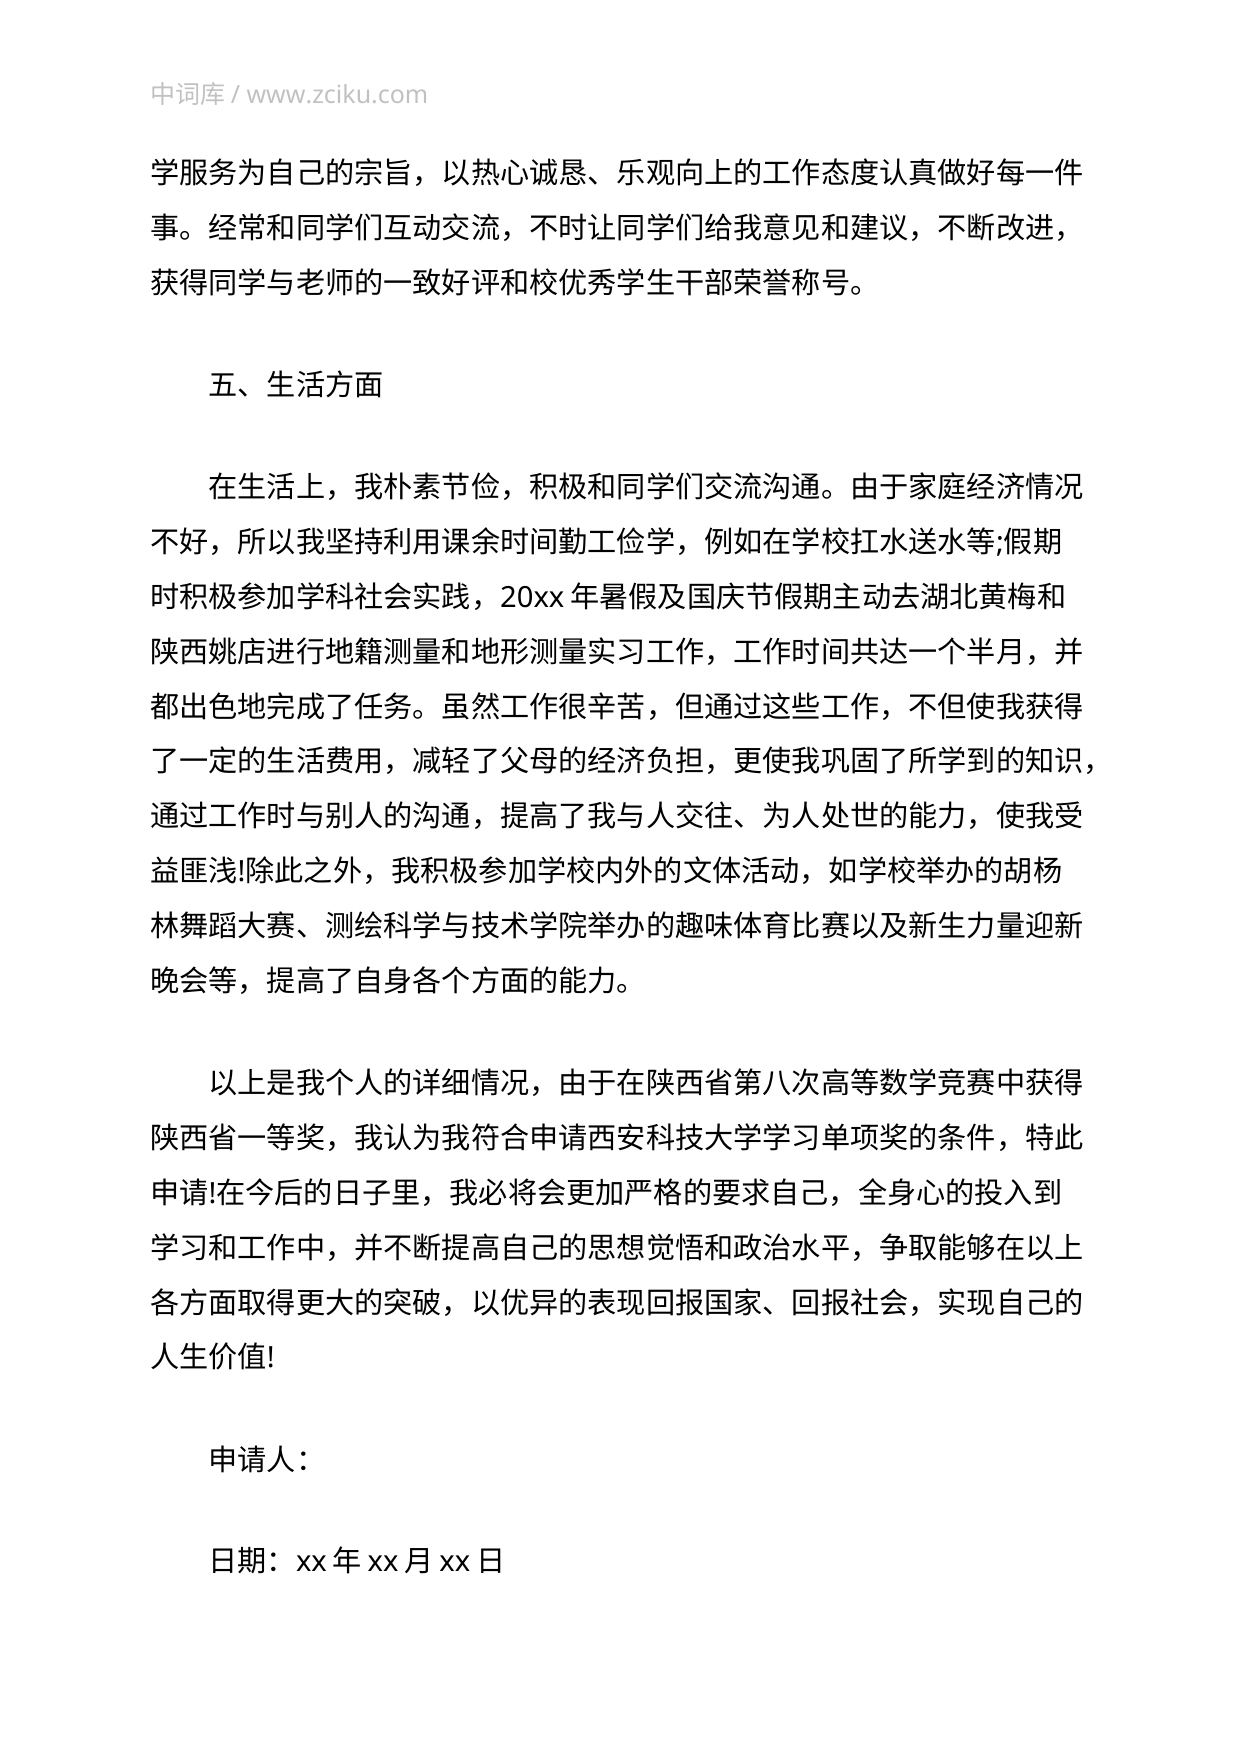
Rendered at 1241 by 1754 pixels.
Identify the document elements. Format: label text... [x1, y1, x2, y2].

text 以上是我个人的详细情况，由于在陕西省第八次高等数学竞赛中获得陕西省一等奖，我认为我符合申请西安科技大学学习单项奖的条件，特此申请!在今后的日子里，我必将会更加严格的要求自己，全身心的投入到学习和工作中，并不断提高自己的思想觉悟和政治水平，争取能够在以上各方面取得更大的突破，以优异的表现回报国家、回报社会，实现自己的人生价值! [150, 1059, 1090, 1376]
text 申请人： [150, 1436, 1090, 1478]
text 五、生活方面 [150, 362, 1090, 404]
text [150, 150, 1090, 302]
text 在生活上，我朴素节俭，积极和同学们交流沟通。由于家庭经济情况不好，所以我坚持利用课余时间勤工俭学，例如在学校扛水送水等;假期时积极参加学科社会实践，20xx年暑假及国庆节假期主动去湖北黄梅和陕西姚店进行地籍测量和地形测量实习工作，工作时间共达一个半月，并都出色地完成了任务。虽然工作很辛苦，但通过这些工作，不但使我获得了一定的生活费用，减轻了父母的经济负担，更使我巩固了所学到的知识，通过工作时与别人的沟通，提高了我与人交往、为人处世的能力，使我受益匪浅!除此之外，我积极参加学校内外的文体活动，如学校举办的胡杨林舞蹈大赛、测绘科学与技术学院举办的趣味体育比赛以及新生力量迎新晚会等，提高了自身各个方面的能力。 [150, 463, 1090, 1000]
text 日期：xx年xx月xx日 [150, 1538, 1090, 1580]
